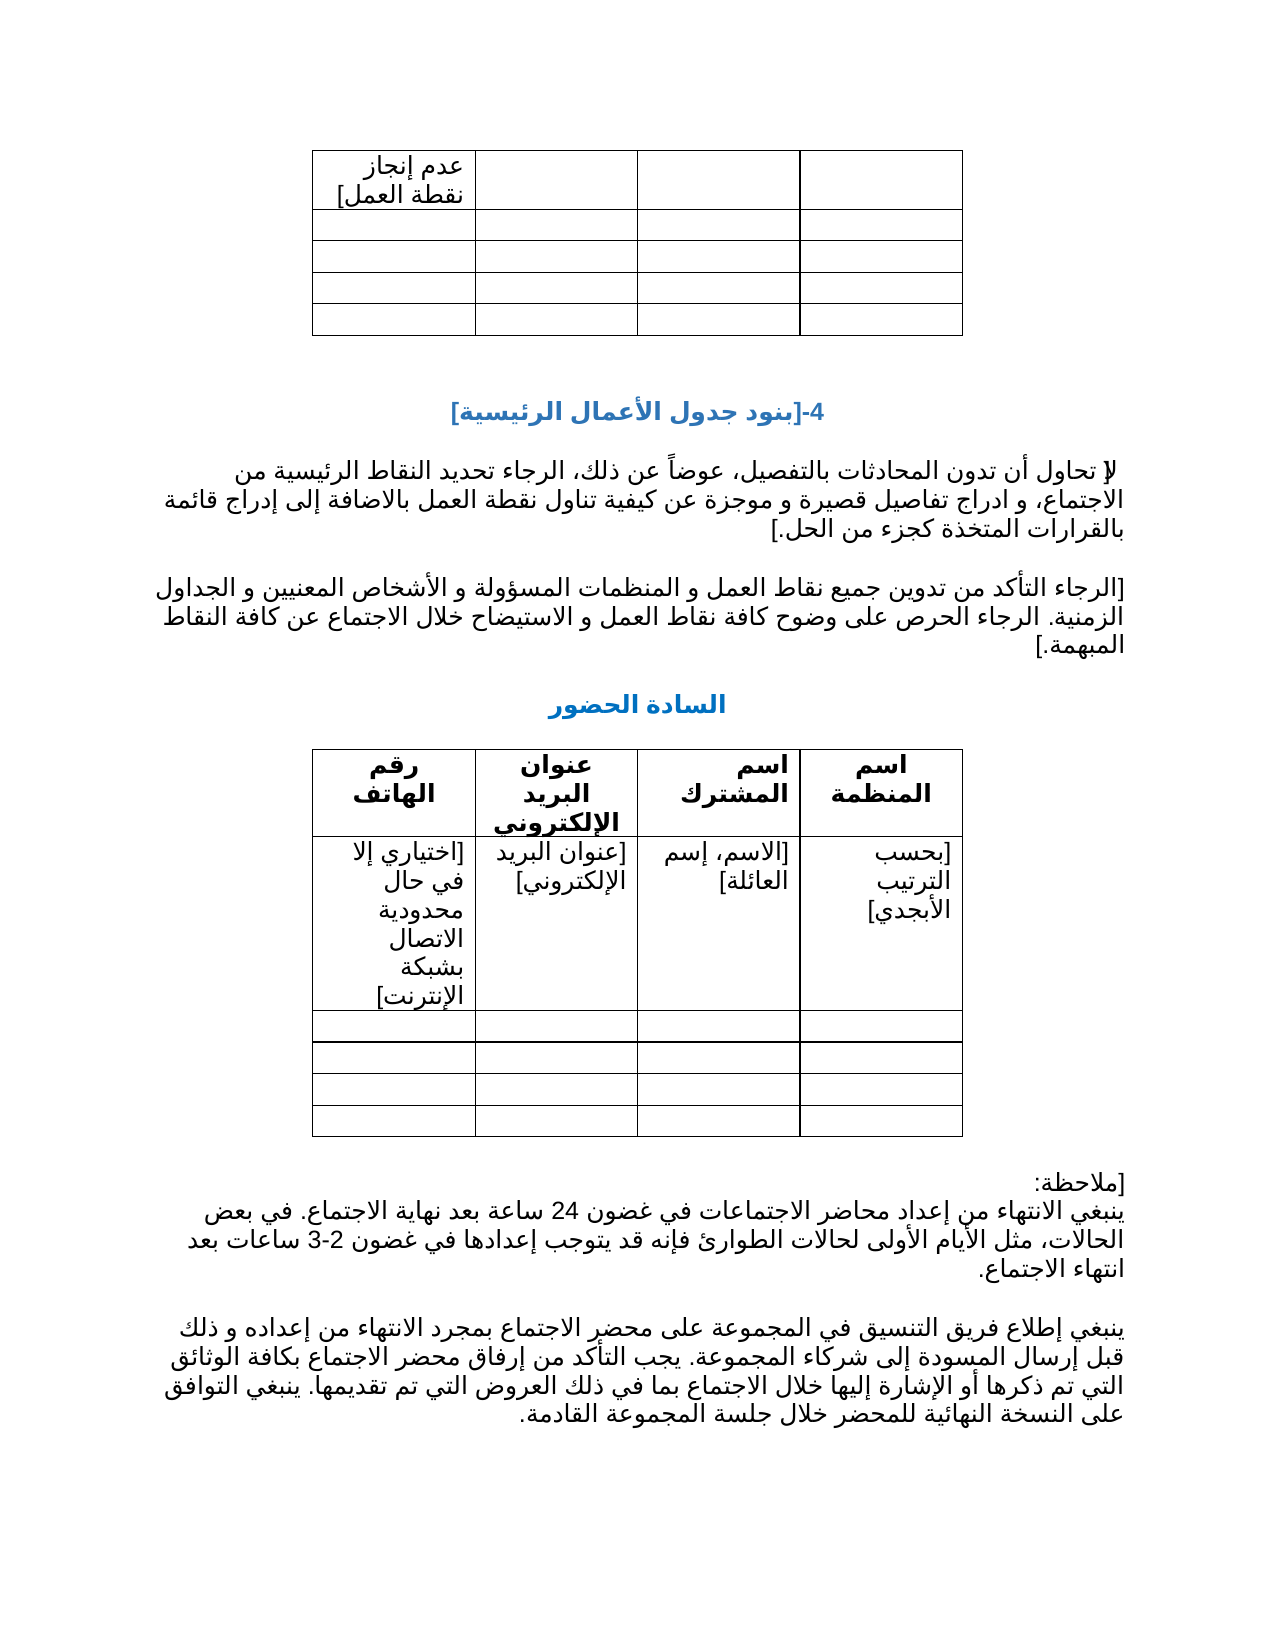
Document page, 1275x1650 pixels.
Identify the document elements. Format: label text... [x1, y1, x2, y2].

table_cell [801, 210, 962, 240]
table_cell [638, 1043, 799, 1073]
table_cell [476, 273, 637, 303]
table_cell [638, 210, 799, 240]
table_header رقم الهاتف [313, 750, 475, 836]
table_cell [313, 241, 475, 272]
table_cell [476, 1011, 637, 1041]
table_header اسم المنظمة [801, 750, 962, 836]
table_cell [313, 304, 475, 335]
table_cell [اختياري إلا في حال محدودية الاتصال بشبكة الإنترنت] [313, 837, 475, 1010]
table_cell [476, 241, 637, 272]
table_cell [801, 1074, 962, 1104]
text [الرجاء التأكد من تدوين جميع نقاط العمل و المنظمات المسؤولة و الأشخاص المعنيين و الجداول الزمنية. الرجاء الحرص على وضوح كافة نقاط العمل و الاستيضاح خلال الاجتماع عن كافة النقاط المبهمة.] [150, 573, 1125, 659]
table_cell [313, 1106, 475, 1136]
table_cell [638, 304, 799, 335]
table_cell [476, 151, 637, 208]
text السادة الحضور [150, 690, 1125, 718]
table_cell [476, 210, 637, 240]
table_cell [بحسب الترتيب الأبجدي] [801, 837, 962, 1010]
table_cell [476, 304, 637, 335]
table_cell [801, 241, 962, 272]
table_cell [313, 151, 475, 208]
table_cell [801, 1011, 962, 1041]
table_cell [638, 1074, 799, 1104]
table_cell [801, 1043, 962, 1073]
table_cell [الاسم، إسم العائلة] [638, 837, 799, 1010]
table_cell [313, 1011, 475, 1041]
table_header عنوان البريد الإلكتروني [476, 750, 637, 836]
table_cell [638, 151, 799, 208]
text [لا تحاول أن تدون المحادثات بالتفصيل، عوضاً عن ذلك، الرجاء تحديد النقاط الرئيسية من الاجتماع، و ادراج تفاصيل قصيرة و موجزة عن كيفية تناول نقطة العمل بالاضافة إلى إدراج قائمة بالقرارات المتخذة كجزء من الحل.] [150, 456, 1125, 542]
table_cell [476, 1074, 637, 1104]
table_cell [638, 1106, 799, 1136]
table_cell [313, 273, 475, 303]
table_cell [عنوان البريد الإلكتروني] [476, 837, 637, 1010]
table_cell [313, 210, 475, 240]
table_cell [638, 273, 799, 303]
text [ملاحظة: [150, 1168, 1125, 1196]
table_header اسم المشترك [638, 750, 799, 836]
table_cell [638, 1011, 799, 1041]
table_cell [801, 151, 962, 208]
table_cell [313, 1043, 475, 1073]
text ينبغي الانتهاء من إعداد محاضر الاجتماعات في غضون 24 ساعة بعد نهاية الاجتماع. في بعض الحالات، مثل الأيام الأولى لحالات الطوارئ فإنه قد يتوجب إعدادها في غضون 2-3 ساعات بعد انتهاء الاجتماع. [150, 1196, 1125, 1283]
table_cell [638, 241, 799, 272]
table_cell [476, 1106, 637, 1136]
table_cell [801, 1106, 962, 1136]
table_cell [801, 304, 962, 335]
table_cell [801, 273, 962, 303]
table_cell [313, 1074, 475, 1104]
text 4-[بنود جدول الأعمال الرئيسية] [150, 397, 1125, 426]
table_cell [476, 1043, 637, 1073]
text ينبغي إطلاع فريق التنسيق في المجموعة على محضر الاجتماع بمجرد الانتهاء من إعداده و ذلك قبل إرسال المسودة إلى شركاء المجموعة. يجب التأكد من إرفاق محضر الاجتماع بكافة الوثائق التي تم ذكرها أو الإشارة إليها خلال الاجتماع بما في ذلك العروض التي تم تقديمها. ينبغي التوافق على النسخة النهائية للمحضر خلال جلسة المجموعة القادمة. [150, 1313, 1125, 1428]
